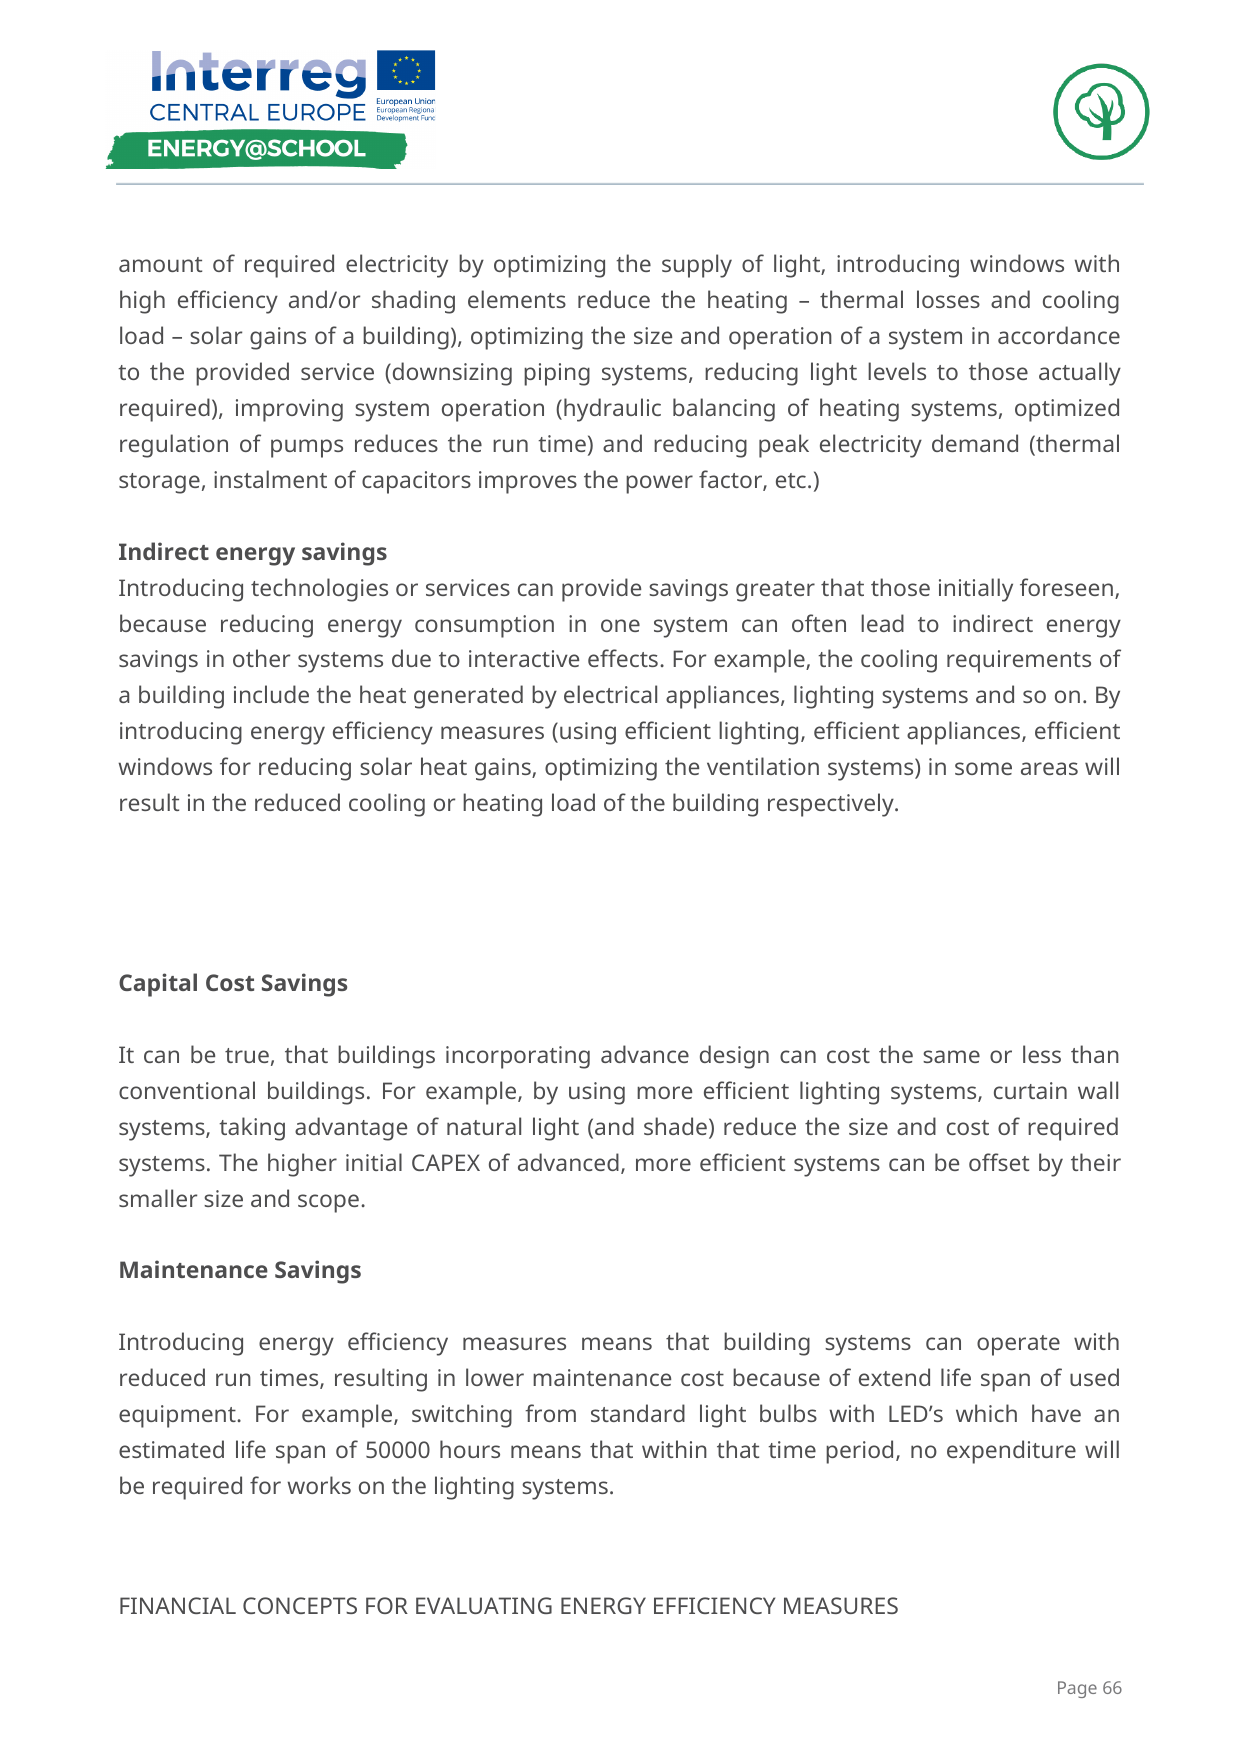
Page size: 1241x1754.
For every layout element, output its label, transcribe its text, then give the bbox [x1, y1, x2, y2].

text Indirect energy savings [118, 536, 1122, 567]
picture [54, 1, 1190, 238]
text Capital Cost Savings [118, 967, 1122, 998]
text Introducing technologies or services can provide savings greater that those initially foreseen, because reducing energy consumption in one system can often lead to indirect energy savings in other systems due to interactive effects. For example, the cooling requirements of a building include the heat generated by electrical appliances, lighting systems and so on. By introducing energy efficiency measures (using efficient lighting, efficient appliances, efficient windows for reducing solar heat gains, optimizing the ventilation systems) in some areas will result in the reduced cooling or heating load of the building respectively. [118, 572, 1122, 818]
text FINANCIAL CONCEPTS FOR EVALUATING ENERGY EFFICIENCY MEASURES [118, 1589, 1122, 1621]
text Introducing energy efficiency measures means that building systems can operate with reduced run times, resulting in lower maintenance cost because of extend life span of used equipment. For example, switching from standard light bulbs with LED’s which have an estimated life span of 50000 hours means that within that time period, no expenditure will be required for works on the lighting systems. [118, 1326, 1122, 1501]
text Maintenance Savings [118, 1254, 1122, 1286]
text It can be true, that buildings incorporating advance design can cost the same or less than conventional buildings. For example, by using more efficient lighting systems, curtain wall systems, taking advantage of natural light (and shade) reduce the size and cost of required systems. The higher initial CAPEX of advanced, more efficient systems can be offset by their smaller size and scope. [118, 1039, 1122, 1214]
